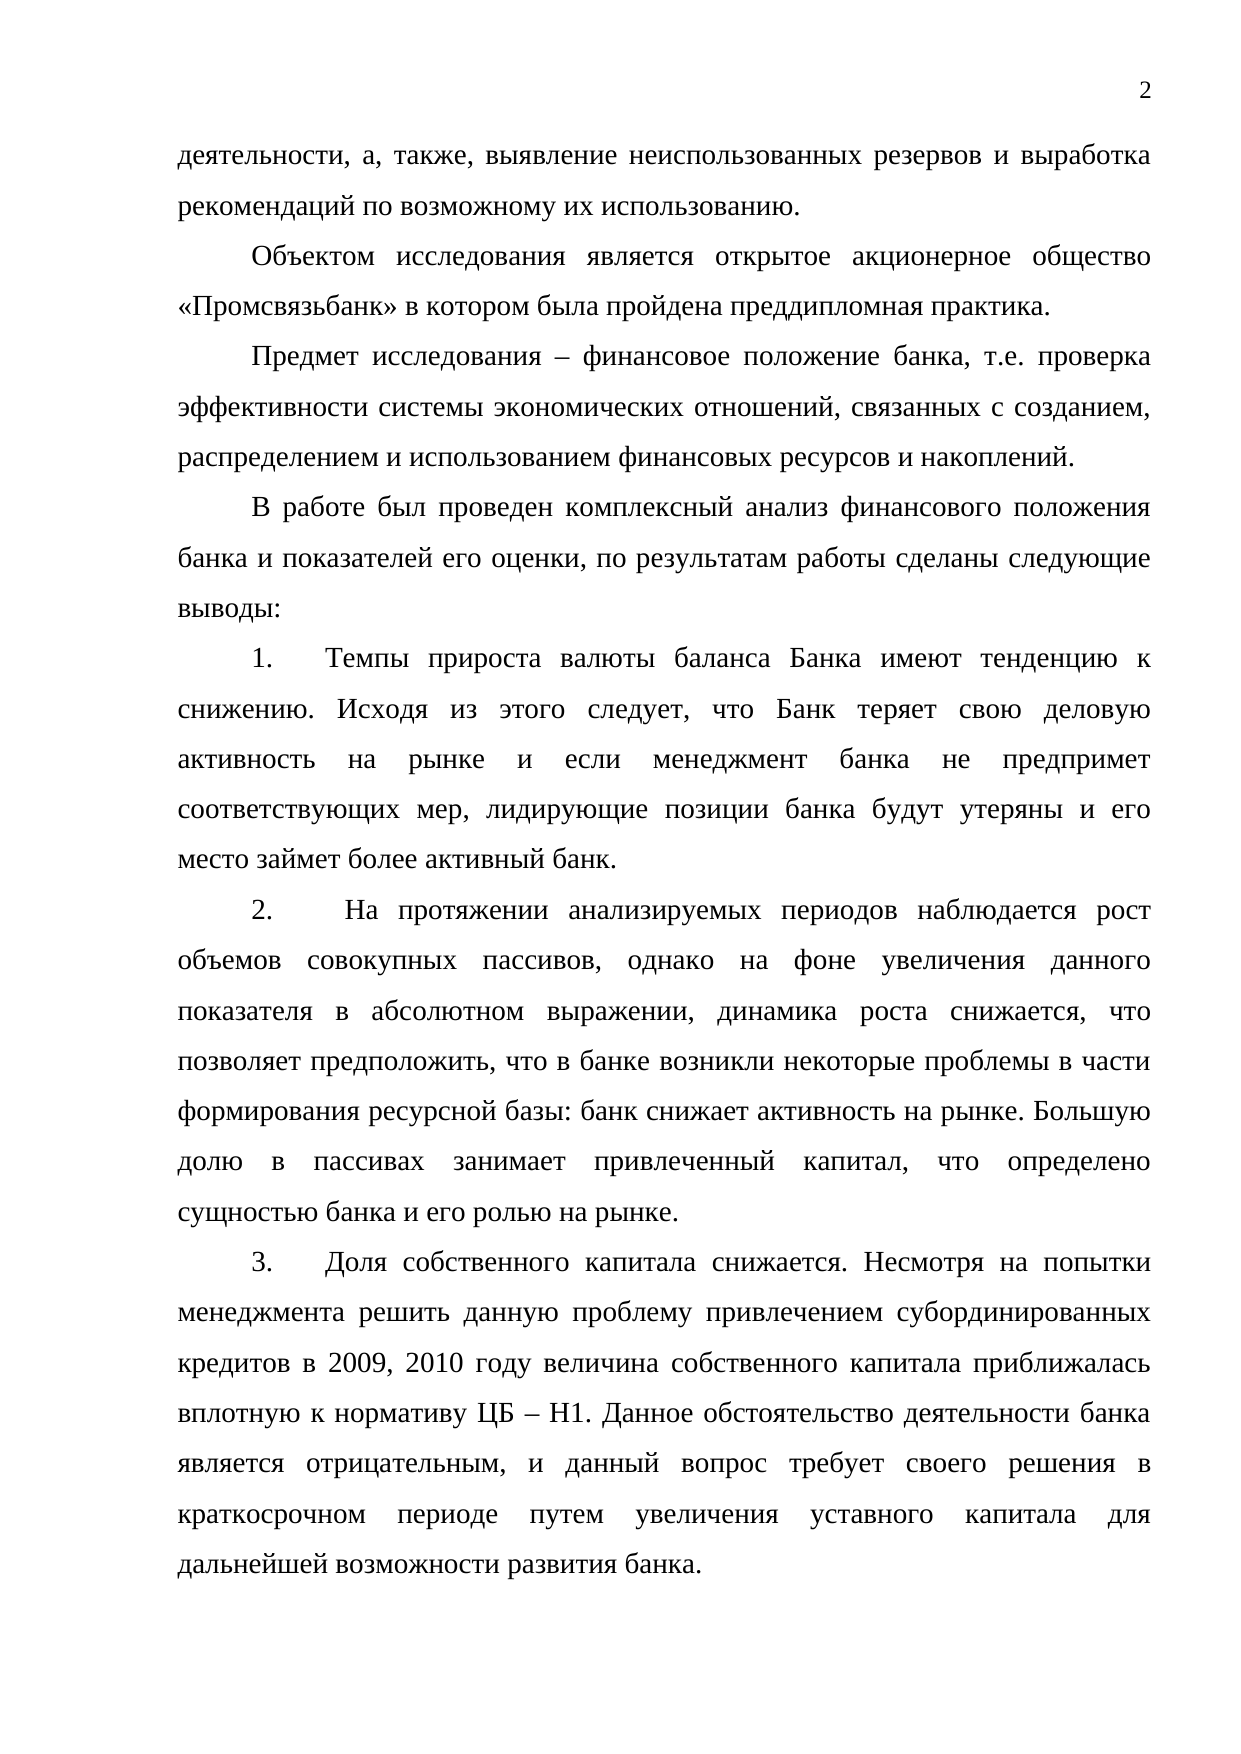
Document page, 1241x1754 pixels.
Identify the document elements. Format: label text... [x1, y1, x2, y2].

text Предмет исследования – финансовое положение банка, т.е. проверка эффективности системы экономических отношений, связанных с созданием, распределением и использованием финансовых ресурсов и накоплений. [177, 338, 1152, 473]
text В работе был проведен комплексный анализ финансового положения банка и показателей его оценки, по результатам работы сделаны следующие выводы: [177, 489, 1152, 624]
list Темпы прироста валюты баланса Банка имеют тенденцию к снижению. Исходя из этого следует, что Банк теряет свою деловую активность на рынке и если менеджмент банка не предпримет соответствующих мер, лидирующие позиции банка будут утеряны и его место займет более активный банк. [177, 640, 1152, 875]
list Доля собственного капитала снижается. Несмотря на попытки менеджмента решить данную проблему привлечением субординированных кредитов в 2009, 2010 году величина собственного капитала приближалась вплотную к нормативу ЦБ – Н1. Данное обстоятельство деятельности банка является отрицательным, и данный вопрос требует своего решения в краткосрочном периоде путем увеличения уставного капитала для дальнейшей возможности развития банка. [177, 1244, 1152, 1579]
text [177, 137, 1152, 221]
list На протяжении анализируемых периодов наблюдается рост объемов совокупных пассивов, однако на фоне увеличения данного показателя в абсолютном выражении, динамика роста снижается, что позволяет предположить, что в банке возникли некоторые проблемы в части формирования ресурсной базы: банк снижает активность на рынке. Большую долю в пассивах занимает привлеченный капитал, что определено сущностью банка и его ролью на рынке. [177, 892, 1152, 1227]
text Объектом исследования является открытое акционерное общество «Промсвязьбанк» в котором была пройдена преддипломная практика. [177, 238, 1152, 322]
